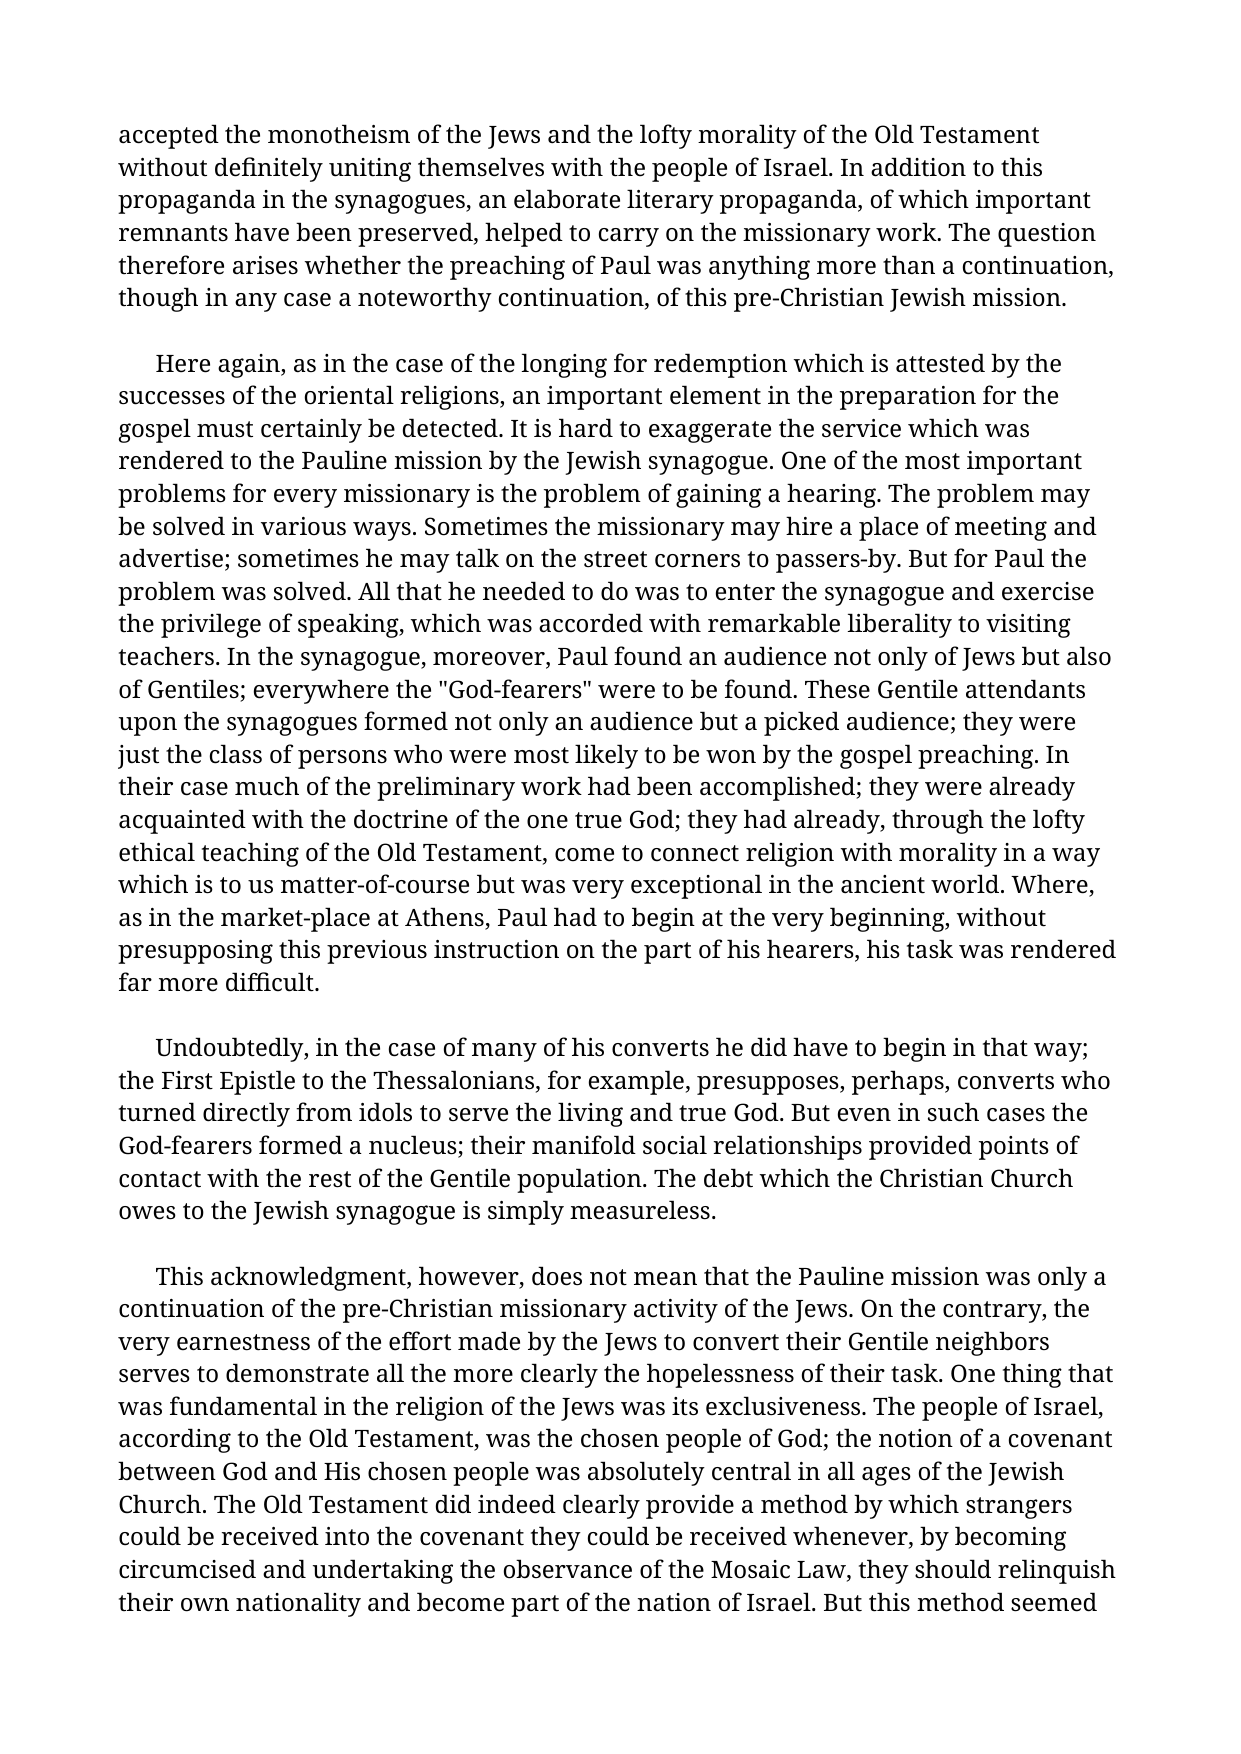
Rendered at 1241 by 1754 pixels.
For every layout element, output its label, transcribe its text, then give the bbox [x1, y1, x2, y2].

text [118, 118, 1122, 314]
text Undoubtedly, in the case of many of his converts he did have to begin in that way; the First Epistle to the Thessalonians, for example, presupposes, perhaps, converts who turned directly from idols to serve the living and true God. But even in such cases the God-fearers formed a nucleus; their manifold social relationships provided points of contact with the rest of the Gentile population. The debt which the Christian Church owes to the Jewish synagogue is simply measureless. [118, 1031, 1122, 1227]
text Here again, as in the case of the longing for redemption which is attested by the successes of the oriental religions, an important element in the preparation for the gospel must certainly be detected. It is hard to exaggerate the service which was rendered to the Pauline mission by the Jewish synagogue. One of the most important problems for every missionary is the problem of gaining a hearing. The problem may be solved in various ways. Sometimes the missionary may hire a place of meeting and advertise; sometimes he may talk on the street corners to passers-by. But for Paul the problem was solved. All that he needed to do was to enter the synagogue and exercise the privilege of speaking, which was accorded with remarkable liberality to visiting teachers. In the synagogue, moreover, Paul found an audience not only of Jews but also of Gentiles; everywhere the "God-fearers" were to be found. These Gentile attendants upon the synagogues formed not only an audience but a picked audience; they were just the class of persons who were most likely to be won by the gospel preaching. In their case much of the preliminary work had been accomplished; they were already acquainted with the doctrine of the one true God; they had already, through the lofty ethical teaching of the Old Testament, come to connect religion with morality in a way which is to us matter-of-course but was very exceptional in the ancient world. Where, as in the market-place at Athens, Paul had to begin at the very beginning, without presupposing this previous instruction on the part of his hearers, his task was rendered far more difficult. [118, 346, 1122, 998]
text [118, 1259, 1122, 1618]
